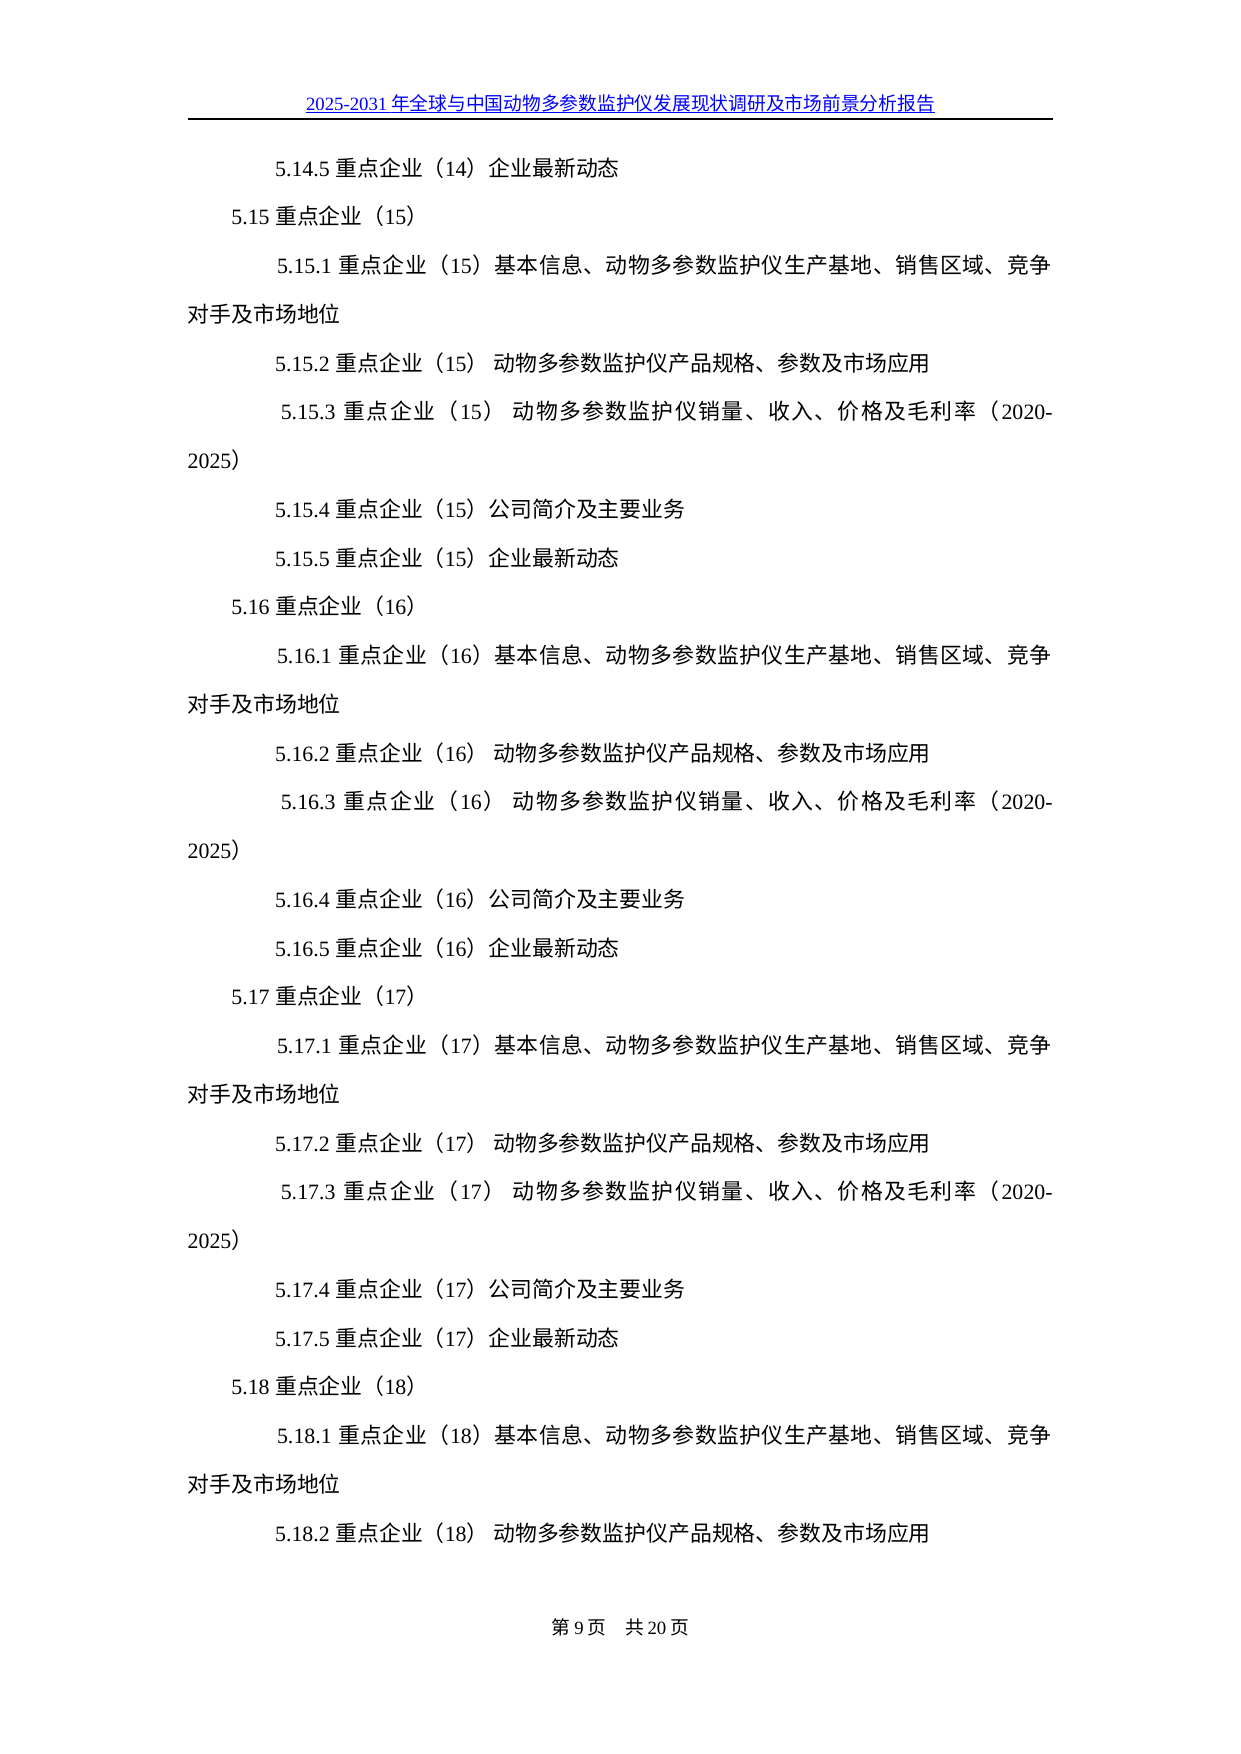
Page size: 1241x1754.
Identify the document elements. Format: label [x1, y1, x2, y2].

text [187, 150, 1053, 1548]
